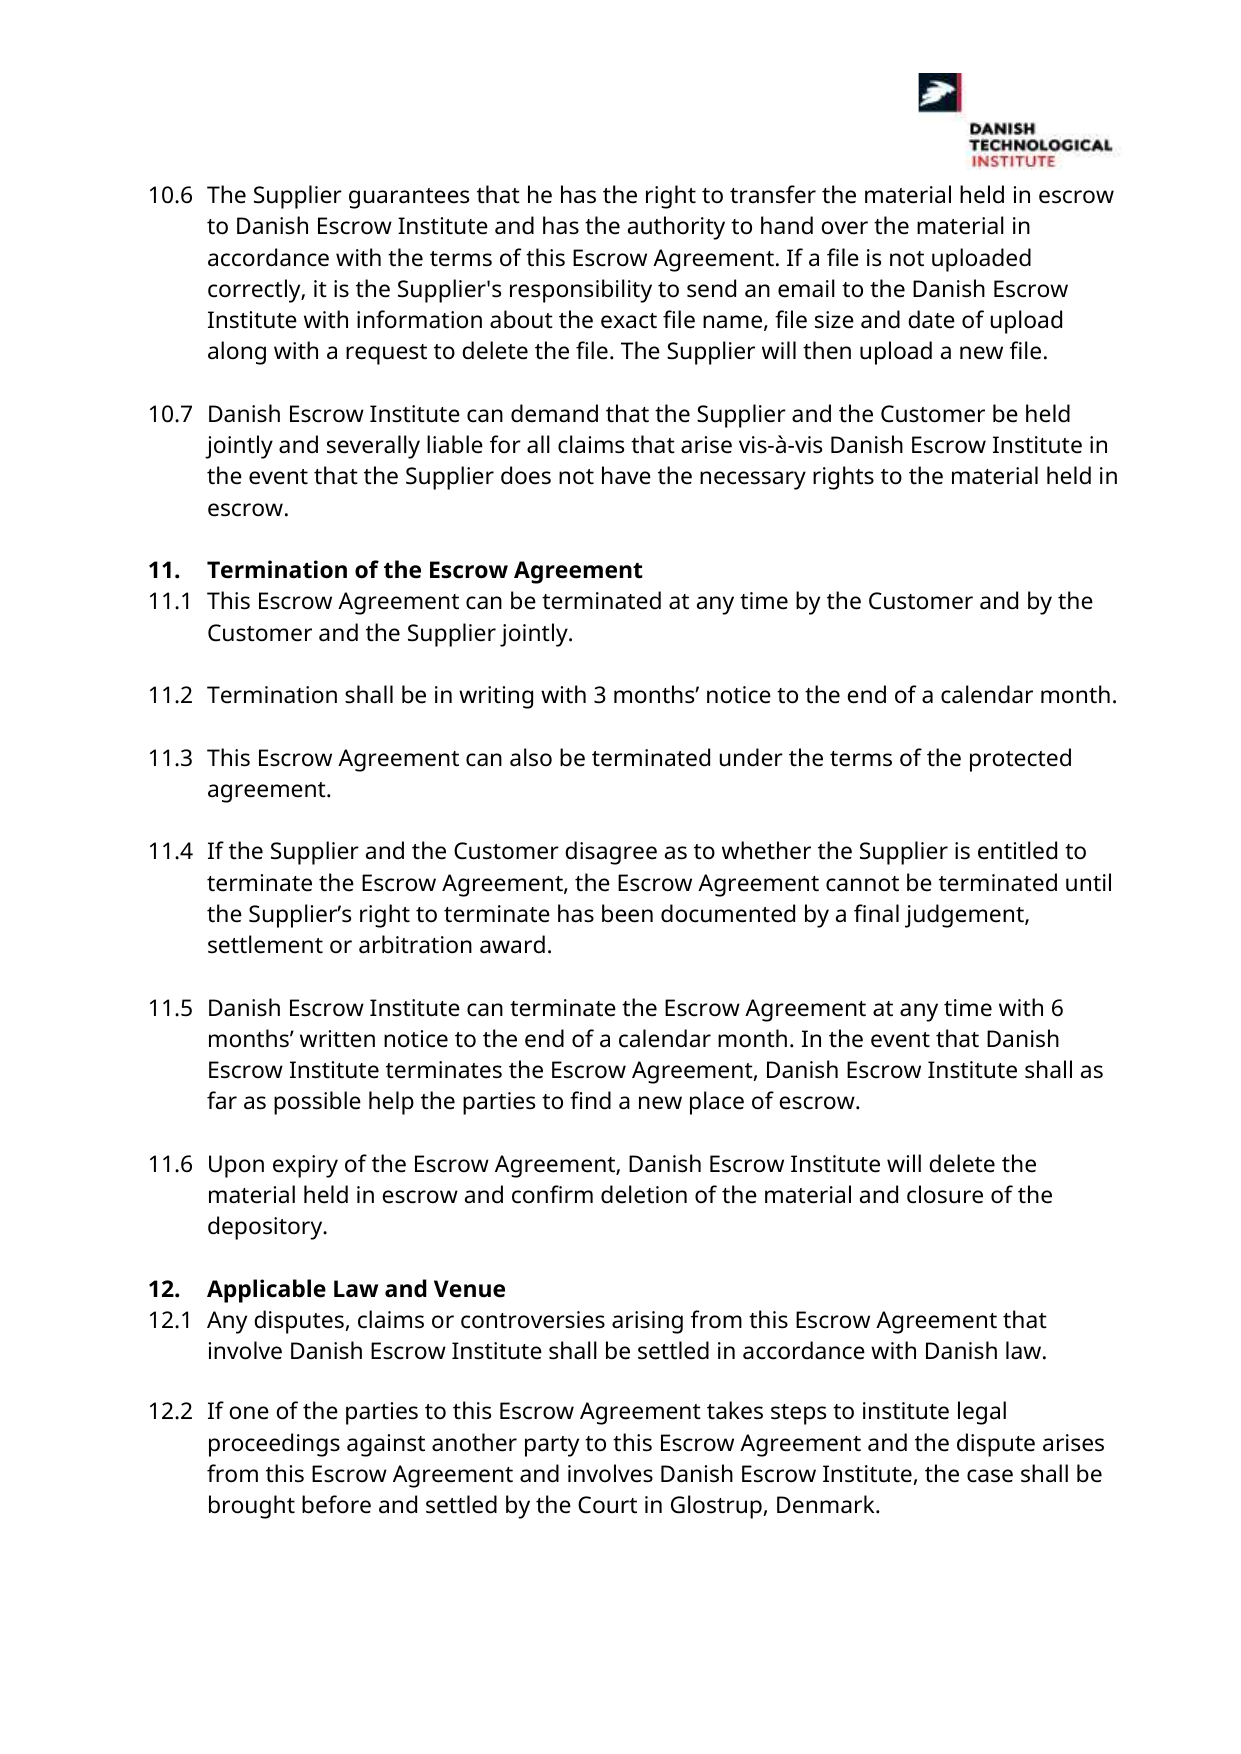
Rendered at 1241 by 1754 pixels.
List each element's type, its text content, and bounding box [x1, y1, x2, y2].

text 11.2 Termination shall be in writing with 3 months’ notice to the end of a calendar month. [148, 679, 1122, 710]
text 11.5 Danish Escrow Institute can terminate the Escrow Agreement at any time with 6 months’ written notice to the end of a calendar month. In the event that Danish Escrow Institute terminates the Escrow Agreement, Danish Escrow Institute shall as far as possible help the parties to find a new place of escrow. [148, 992, 1122, 1117]
text 12.1 Any disputes, claims or controversies arising from this Escrow Agreement that involve Danish Escrow Institute shall be settled in accordance with Danish law. [148, 1304, 1122, 1367]
text 11. Termination of the Escrow Agreement [148, 554, 1122, 585]
text 11.3 This Escrow Agreement can also be terminated under the terms of the protected agreement. [148, 742, 1122, 804]
text 11.1 This Escrow Agreement can be terminated at any time by the Customer and by the Customer and the Supplier jointly. [148, 585, 1122, 648]
text 11.4 If the Supplier and the Customer disagree as to whether the Supplier is entitled to terminate the Escrow Agreement, the Escrow Agreement cannot be terminated until the Supplier’s right to terminate has been documented by a final judgement, settlement or arbitration award. [148, 835, 1122, 960]
text 11.6 Upon expiry of the Escrow Agreement, Danish Escrow Institute will delete the material held in escrow and confirm deletion of the material and closure of the depository. [148, 1148, 1122, 1242]
text 10.7 Danish Escrow Institute can demand that the Supplier and the Customer be held jointly and severally liable for all claims that arise vis-à-vis Danish Escrow Institute in the event that the Supplier does not have the necessary rights to the material held in escrow. [148, 398, 1122, 523]
text 12. Applicable Law and Venue [148, 1273, 1122, 1304]
text 10.6 The Supplier guarantees that he has the right to transfer the material held in escrow to Danish Escrow Institute and has the authority to hand over the material in accordance with the terms of this Escrow Agreement. If a file is not uploaded correctly, it is the Supplier's responsibility to send an email to the Danish Escrow Institute with information about the exact file name, file size and date of upload along with a request to delete the file. The Supplier will then upload a new file. [148, 179, 1122, 367]
text 12.2 If one of the parties to this Escrow Agreement takes steps to institute legal proceedings against another party to this Escrow Agreement and the dispute arises from this Escrow Agreement and involves Danish Escrow Institute, the case shall be brought before and settled by the Court in Glostrup, Denmark. [148, 1395, 1122, 1520]
picture [918, 73, 1123, 179]
